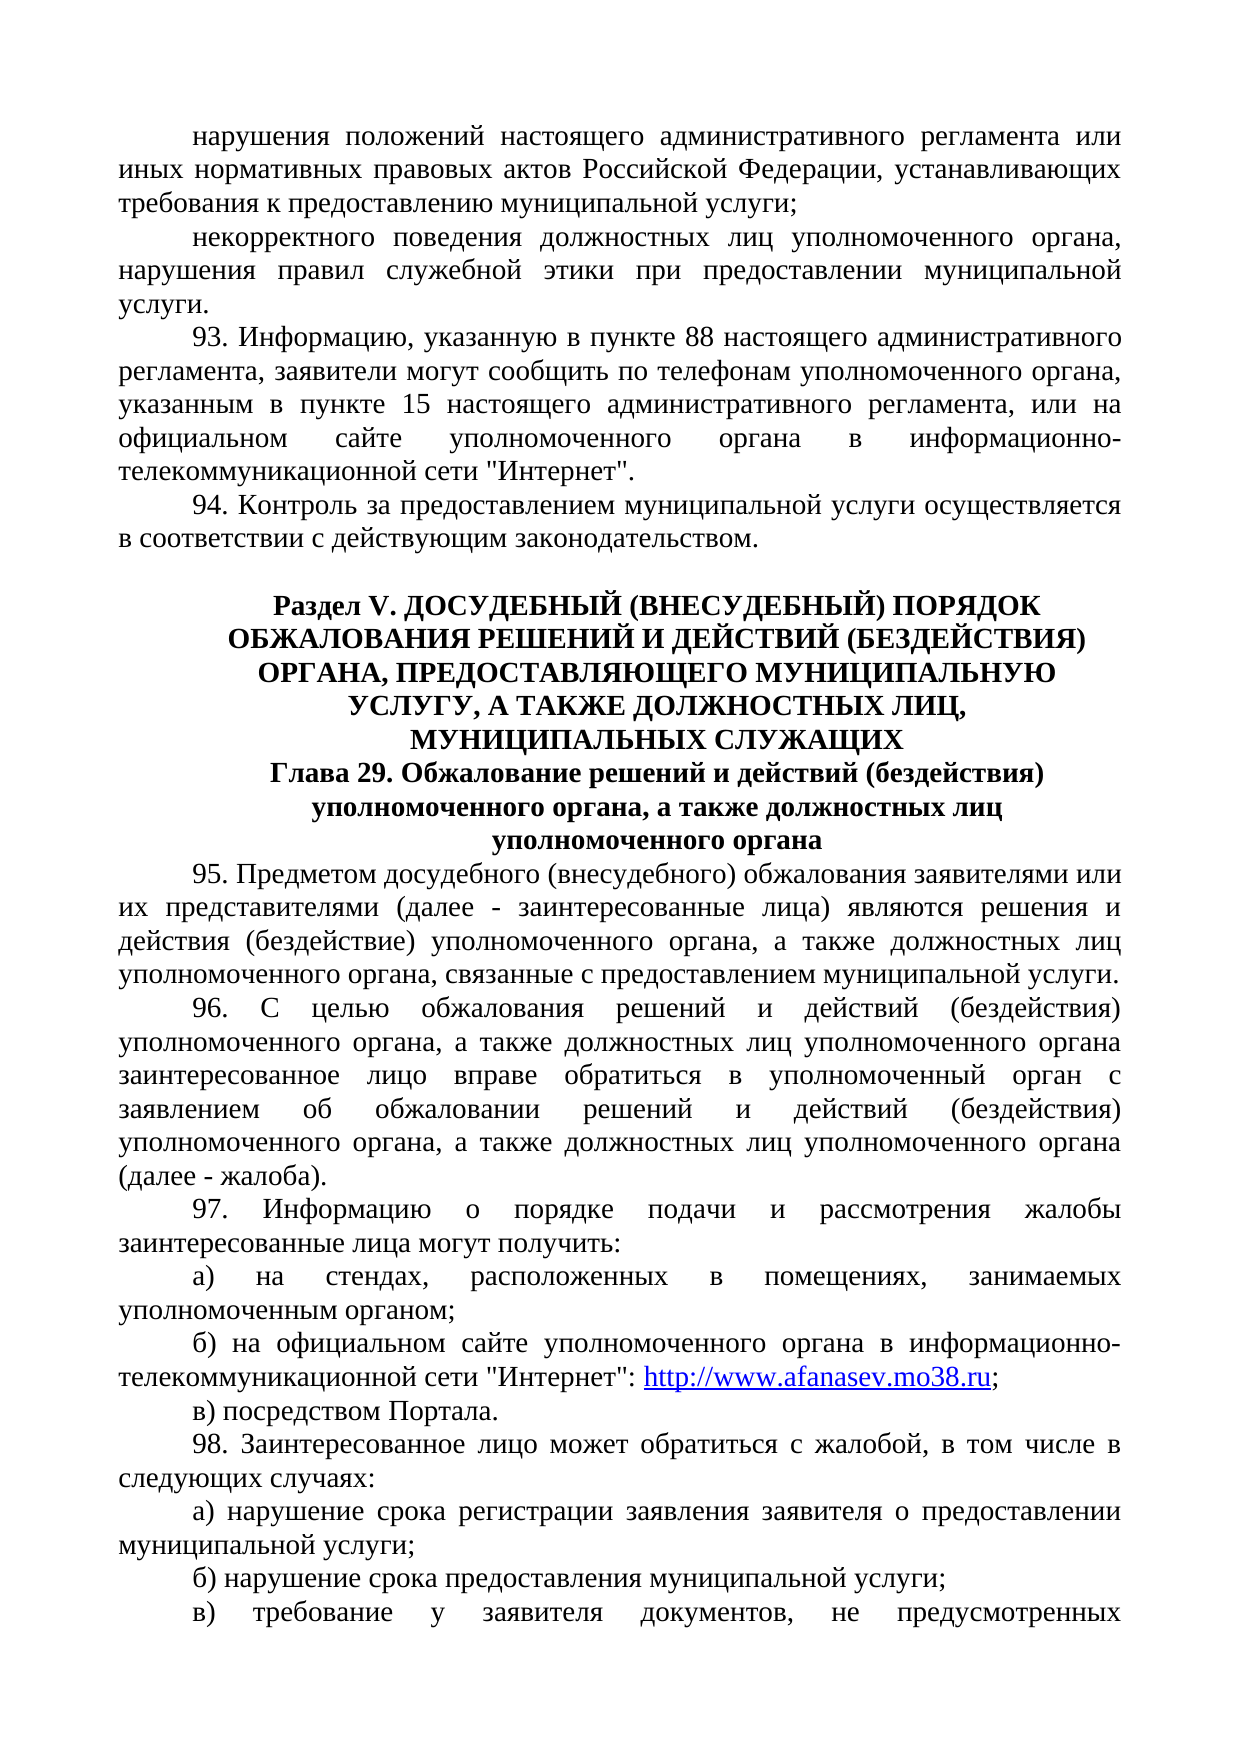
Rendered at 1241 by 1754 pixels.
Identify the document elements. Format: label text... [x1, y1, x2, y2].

text ОРГАНА, ПРЕДОСТАВЛЯЮЩЕГО МУНИЦИПАЛЬНУЮ [118, 655, 1122, 688]
text некорректного поведения должностных лиц уполномоченного органа, нарушения правил служебной этики при предоставлении муниципальной услуги. [118, 219, 1122, 319]
text в) посредством Портала. [118, 1393, 1122, 1426]
text б) нарушение срока предоставления муниципальной услуги; [118, 1560, 1122, 1594]
text 94. Контроль за предоставлением муниципальной услуги осуществляется в соответствии с действующим законодательством. [118, 487, 1122, 554]
text а) нарушение срока регистрации заявления заявителя о предоставлении муниципальной услуги; [118, 1493, 1122, 1560]
text Раздел V. ДОСУДЕБНЫЙ (ВНЕСУДЕБНЫЙ) ПОРЯДОК [118, 588, 1122, 621]
text ОБЖАЛОВАНИЯ РЕШЕНИЙ И ДЕЙСТВИЙ (БЕЗДЕЙСТВИЯ) [118, 621, 1122, 655]
text УСЛУГУ, А ТАКЖЕ ДОЛЖНОСТНЫХ ЛИЦ, [118, 688, 1122, 722]
text б) на официальном сайте уполномоченного органа в информационно-телекоммуникационной сети "Интернет": http://www.afanasev.mo38.ru; [118, 1326, 1122, 1393]
text Глава 29. Обжалование решений и действий (бездействия) [118, 755, 1122, 789]
text 97. Информацию о порядке подачи и рассмотрения жалобы заинтересованные лица могут получить: [118, 1191, 1122, 1258]
text 96. С целью обжалования решений и действий (бездействия) уполномоченного органа, а также должностных лиц уполномоченного органа заинтересованное лицо вправе обратиться в уполномоченный орган с заявлением об обжаловании решений и действий (бездействия) уполномоченного органа, а также должностных лиц уполномоченного органа (далее - жалоба). [118, 990, 1122, 1191]
text уполномоченного органа [118, 822, 1122, 856]
text 98. Заинтересованное лицо может обратиться с жалобой, в том числе в следующих случаях: [118, 1426, 1122, 1493]
text а) на стендах, расположенных в помещениях, занимаемых уполномоченным органом; [118, 1258, 1122, 1326]
text 95. Предметом досудебного (внесудебного) обжалования заявителями или их представителями (далее - заинтересованные лица) являются решения и действия (бездействие) уполномоченного органа, а также должностных лиц уполномоченного органа, связанные с предоставлением муниципальной услуги. [118, 856, 1122, 990]
text МУНИЦИПАЛЬНЫХ СЛУЖАЩИХ [118, 722, 1122, 755]
text уполномоченного органа, а также должностных лиц [118, 789, 1122, 822]
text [118, 1594, 1122, 1627]
text 93. Информацию, указанную в пункте 88 настоящего административного регламента, заявители могут сообщить по телефонам уполномоченного органа, указанным в пункте 15 настоящего административного регламента, или на официальном сайте уполномоченного органа в информационно-телекоммуникационной сети "Интернет". [118, 319, 1122, 487]
text нарушения положений настоящего административного регламента или иных нормативных правовых актов Российской Федерации, устанавливающих требования к предоставлению муниципальной услуги; [118, 118, 1122, 219]
